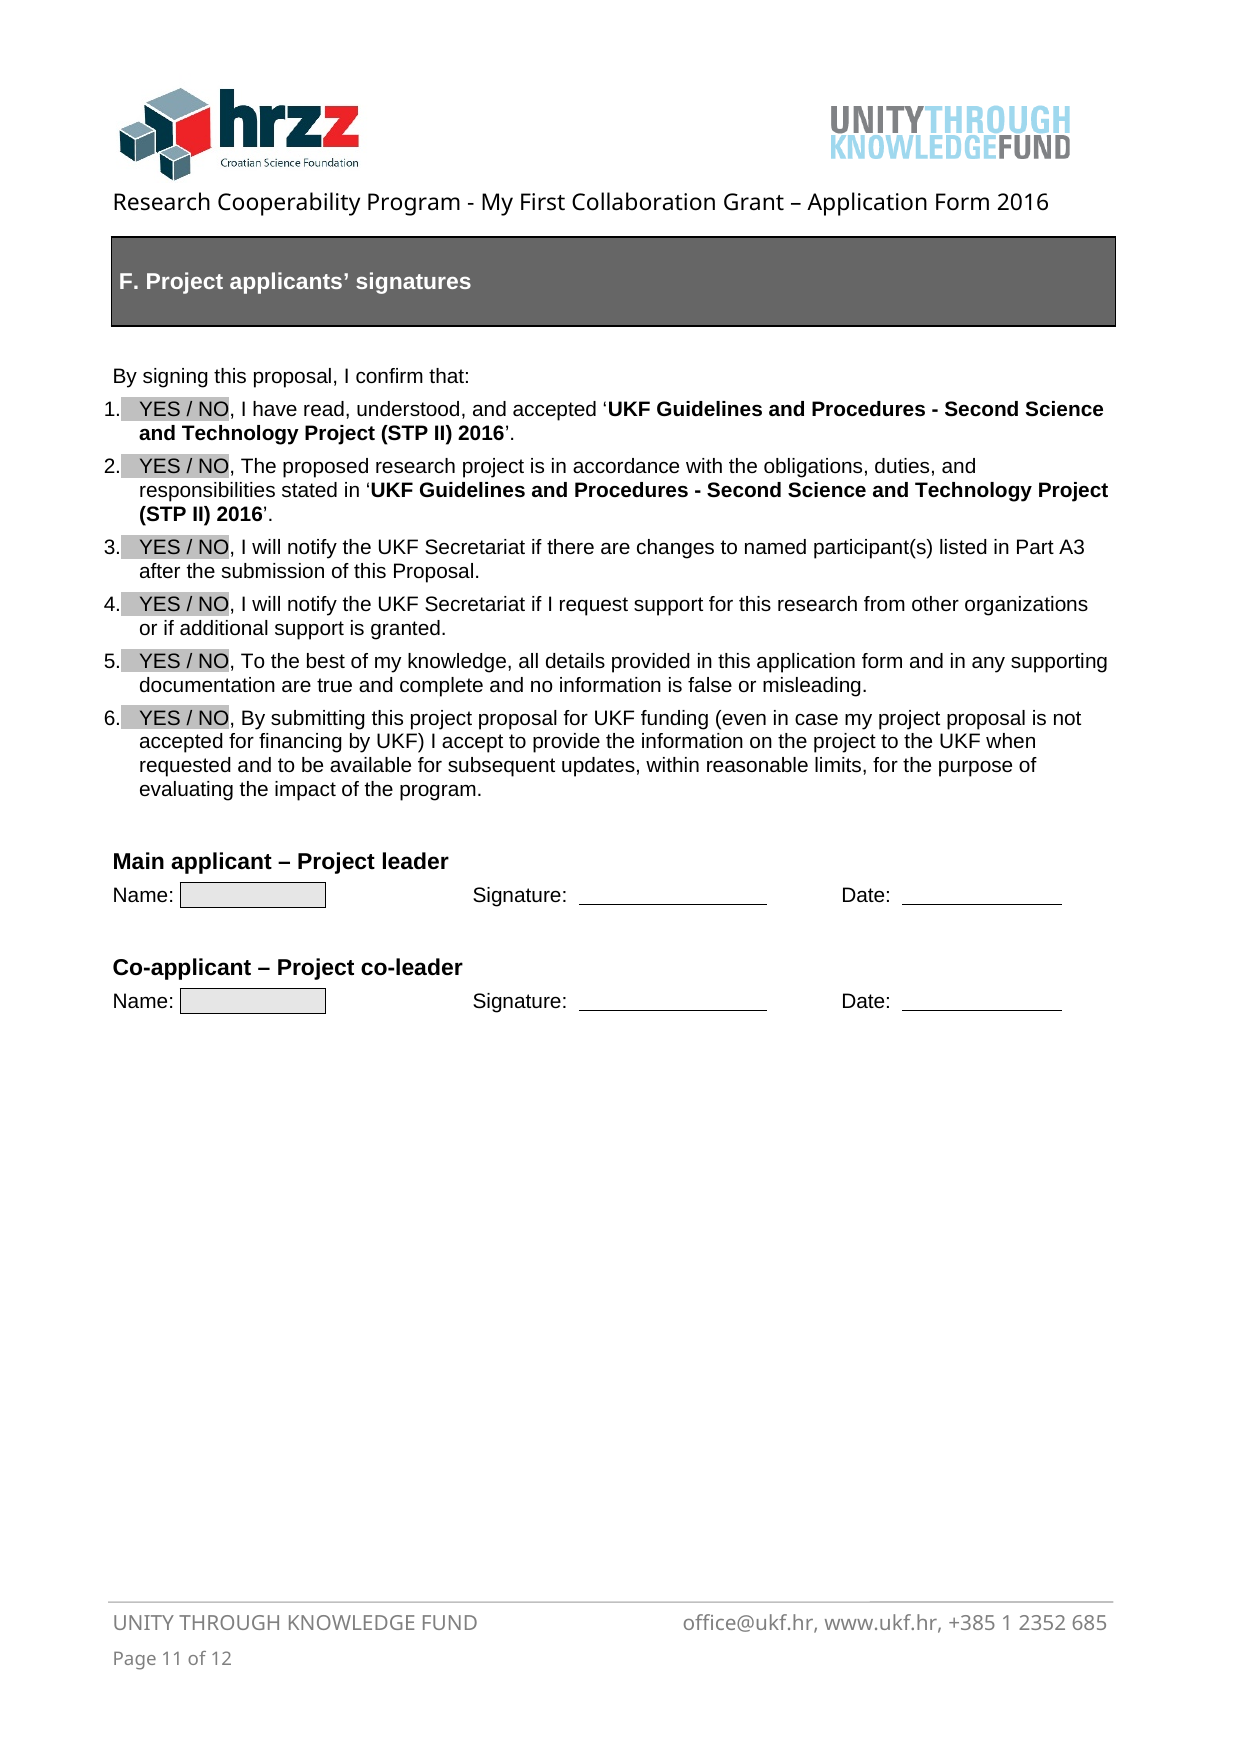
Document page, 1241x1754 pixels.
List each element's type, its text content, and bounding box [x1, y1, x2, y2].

text Main applicant – Project leader [112, 848, 1113, 874]
table_header F. Project applicants’ signatures [112, 238, 1115, 325]
text By signing this proposal, I confirm that: [112, 335, 1113, 388]
text Name: Signature: Date: [326, 883, 1113, 907]
text Co-applicant – Project co-leader [112, 954, 1113, 980]
list YES / NO, By submitting this project proposal for UKF funding (even in case my project proposal is not accepted for financing by UKF) I accept to provide the information on the project to the UKF when requested and to be available for subsequent updates, within reasonable limits, for the purpose of evaluating the impact of the program. [103, 705, 1113, 801]
text Name: Signature: Date: [326, 989, 1113, 1013]
picture [103, 73, 378, 183]
list YES / NO, To the best of my knowledge, all details provided in this application form and in any supporting documentation are true and complete and no information is false or misleading. [103, 648, 1113, 696]
text Name: Signature: Date: [112, 989, 180, 1013]
list YES / NO, The proposed research project is in accordance with the obligations, duties, and responsibilities stated in ‘UKF Guidelines and Procedures - Second Science and Technology Project (STP II) 2016’. [103, 454, 1113, 526]
list YES / NO, I will notify the UKF Secretariat if there are changes to named participant(s) listed in Part A3 after the submission of this Proposal. [103, 535, 1113, 583]
picture [829, 100, 1070, 159]
text Name: Signature: Date: [112, 883, 180, 907]
list YES / NO, I have read, understood, and accepted ‘UKF Guidelines and Procedures - Second Science and Technology Project (STP II) 2016’. [103, 397, 1113, 445]
list YES / NO, I will notify the UKF Secretariat if I request support for this research from other organizations or if additional support is granted. [103, 592, 1113, 639]
